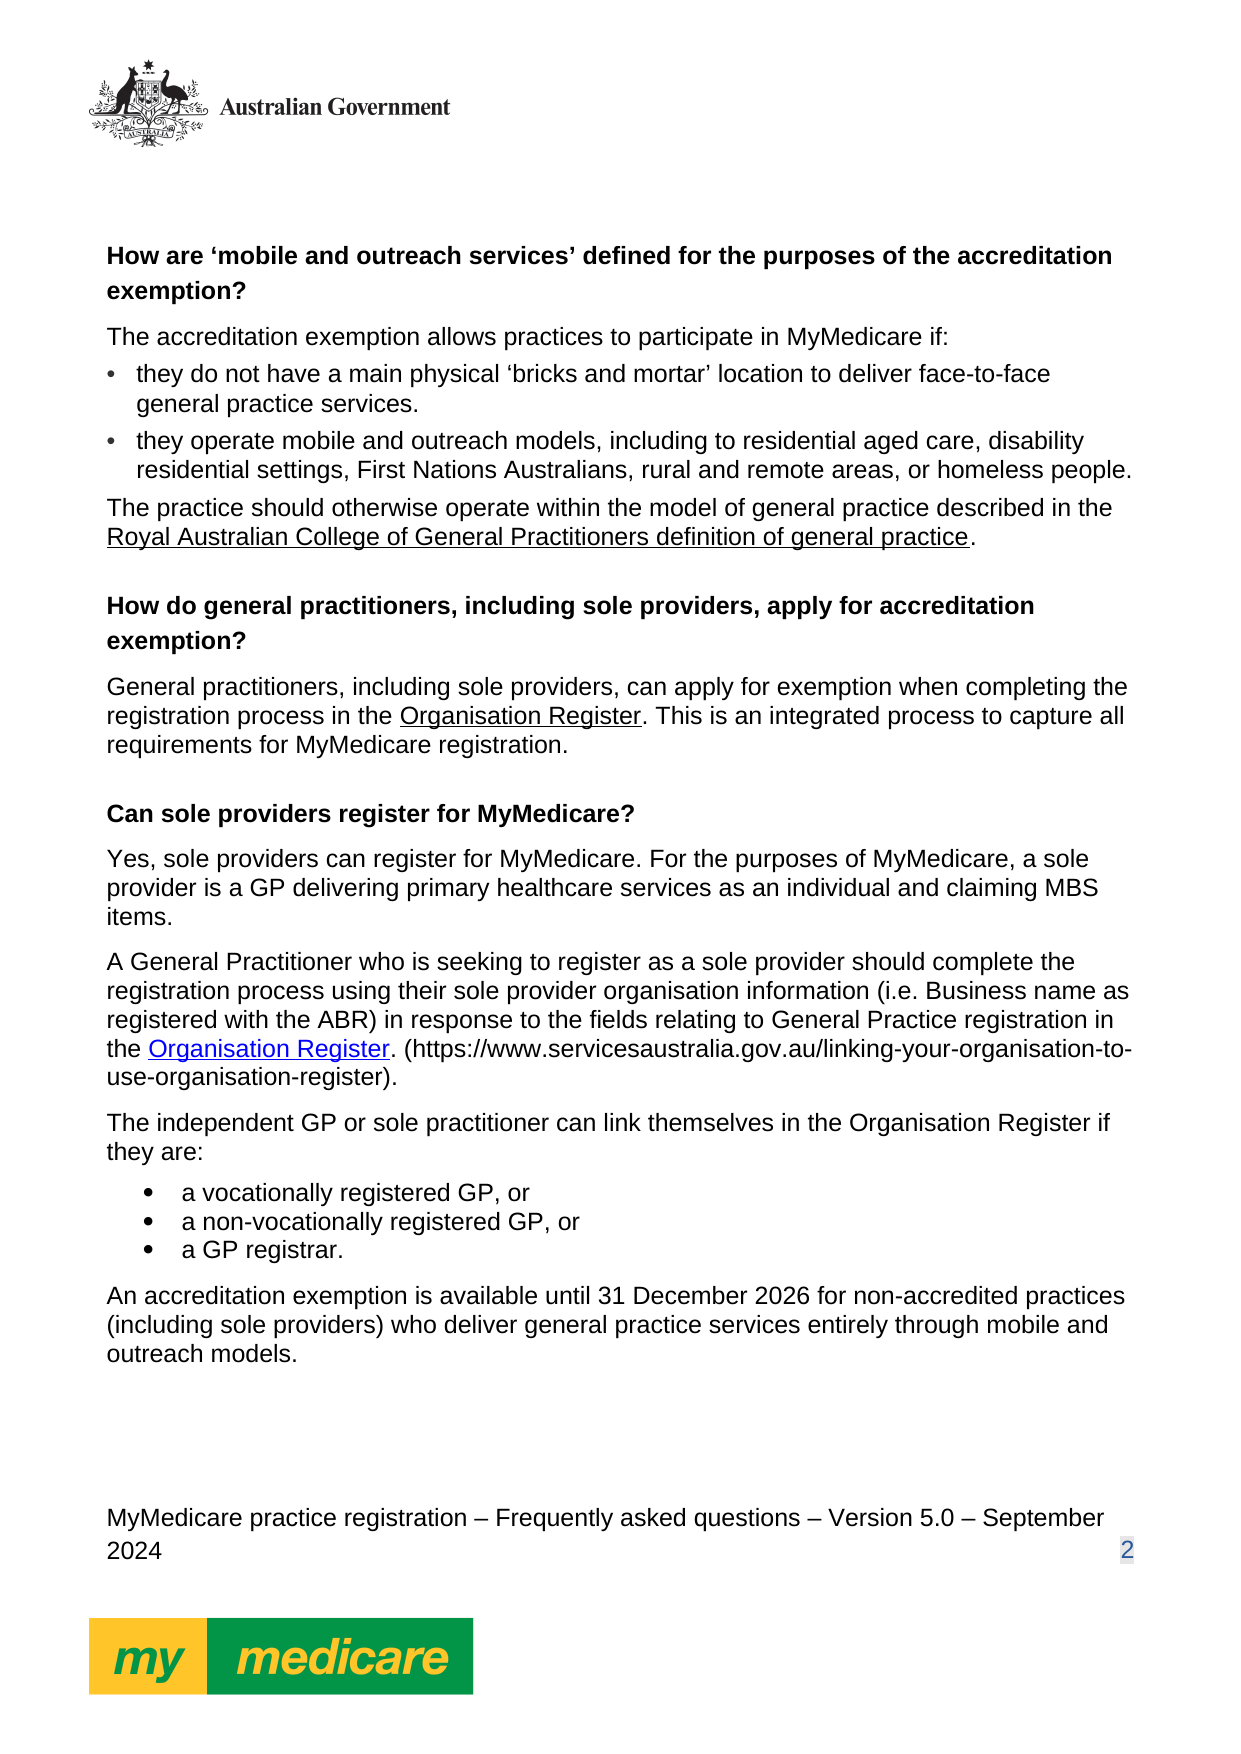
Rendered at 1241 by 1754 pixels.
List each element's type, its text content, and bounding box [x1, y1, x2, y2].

list a vocationally registered GP, or [144, 1178, 1134, 1207]
text Yes, sole providers can register for MyMedicare. For the purposes of MyMedicare, a sole provider is a GP delivering primary healthcare services as an individual and claiming MBS items. [106, 844, 1134, 931]
text A General Practitioner who is seeking to register as a sole provider should complete the registration process using their sole provider organisation information (i.e. Business name as registered with the ABR) in response to the fields relating to General Practice registration in the Organisation Register. (https://www.servicesaustralia.gov.au/linking-your-organisation-to-use-organisation-register). [106, 947, 1134, 1091]
subtitle Can sole providers register for MyMedicare? [106, 792, 1134, 828]
text they do not have a main physical ‘bricks and mortar’ location to deliver face-to-face general practice services. [106, 359, 1134, 417]
subtitle How do general practitioners, including sole providers, apply for accreditation exemption? [106, 584, 1134, 655]
text The independent GP or sole practitioner can link themselves in the Organisation Register if they are: [106, 1108, 1134, 1165]
picture [0, 1593, 1241, 1754]
text General practitioners, including sole providers, can apply for exemption when completing the registration process in the Organisation Register. This is an integrated process to capture all requirements for MyMedicare registration. [106, 672, 1134, 759]
text they operate mobile and outreach models, including to residential aged care, disability residential settings, First Nations Australians, rural and remote areas, or homeless people. [106, 426, 1134, 484]
list The practice should otherwise operate within the model of general practice described in the Royal Australian College of General Practitioners definition of general practice. [106, 492, 1134, 551]
text An accreditation exemption is available until 31 December 2026 for non-accredited practices (including sole providers) who deliver general practice services entirely through mobile and outreach models. [106, 1281, 1134, 1367]
text The accreditation exemption allows practices to participate in MyMedicare if: [106, 322, 1134, 351]
subtitle How are ‘mobile and outreach services’ defined for the purposes of the accreditation exemption? [106, 234, 1134, 305]
picture [0, 0, 1241, 161]
list a non-vocationally registered GP, or [144, 1207, 1134, 1236]
list a GP registrar. [144, 1236, 1134, 1264]
